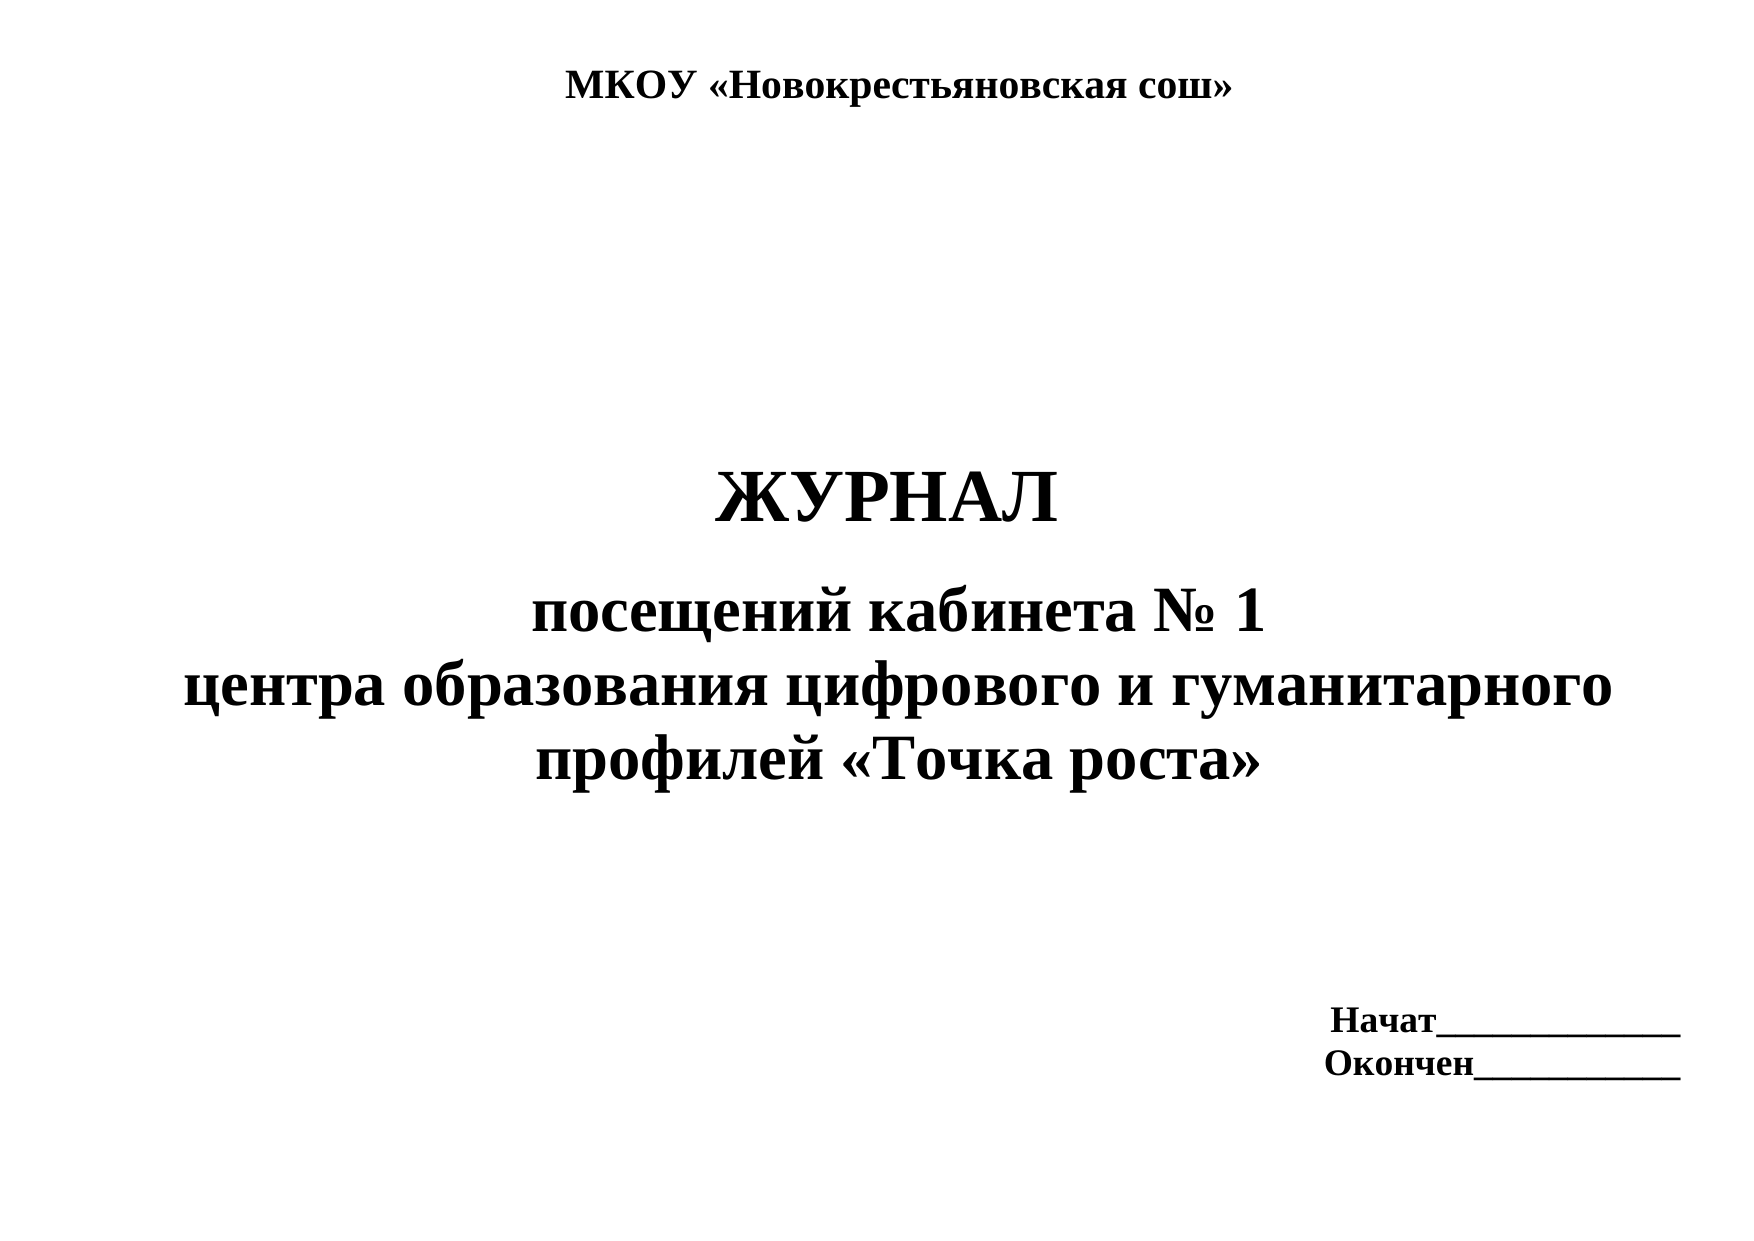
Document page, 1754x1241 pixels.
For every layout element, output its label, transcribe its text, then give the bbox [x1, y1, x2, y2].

text ЖУРНАЛ [118, 451, 1680, 537]
text посещений кабинета № 1 [118, 571, 1680, 645]
text Окончен___________ [118, 1041, 1680, 1084]
text МКОУ «Новокрестьяновская сош» [118, 59, 1680, 107]
text центра образования цифрового и гуманитарного профилей «Точка роста» [118, 645, 1680, 794]
text Начат_____________ [118, 997, 1680, 1041]
